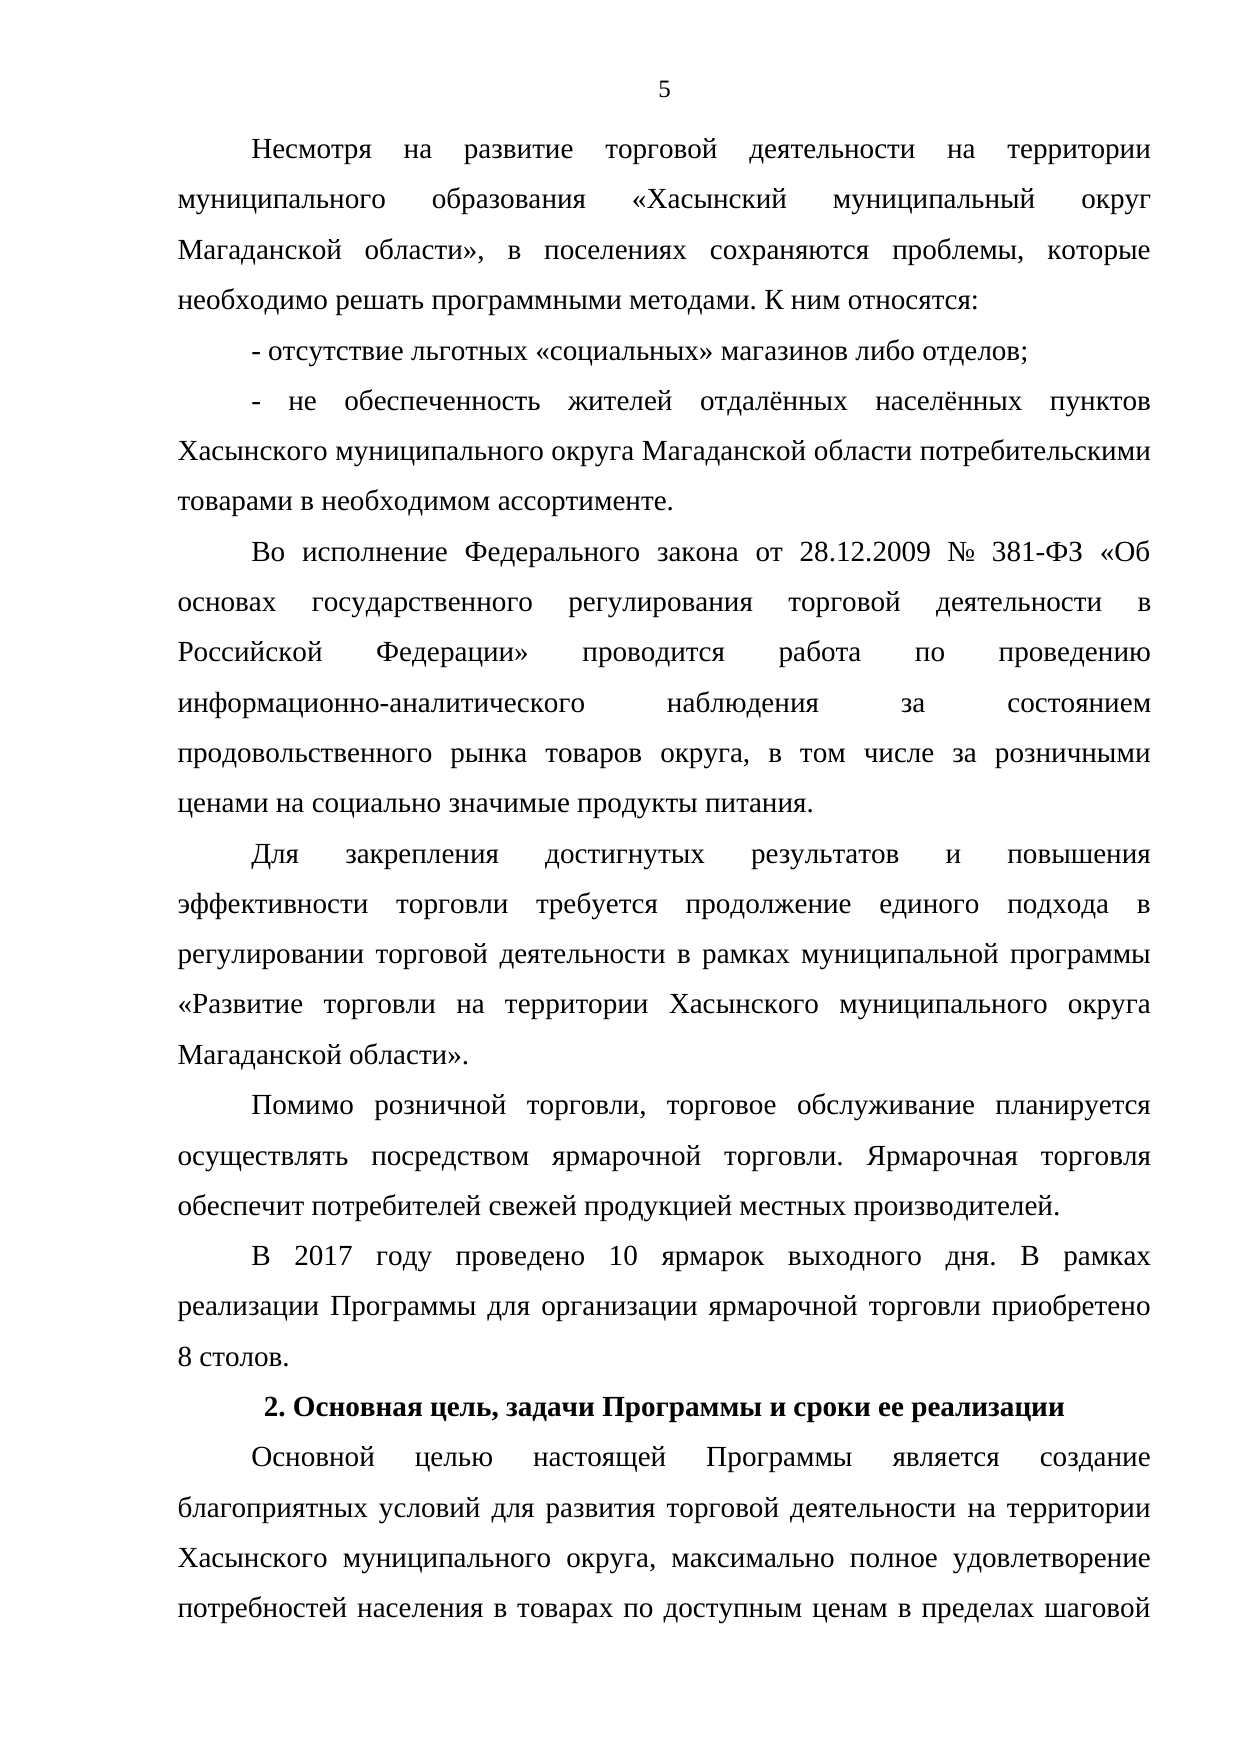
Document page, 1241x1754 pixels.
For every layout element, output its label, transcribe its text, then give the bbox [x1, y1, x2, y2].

text Несмотря на развитие торговой деятельности на территории муниципального образования «Хасынский муниципальный округ Магаданской области», в поселениях сохраняются проблемы, которые необходимо решать программными методами. К ним относятся: [177, 131, 1152, 316]
text - не обеспеченность жителей отдалённых населённых пунктов Хасынского муниципального округа Магаданской области потребительскими товарами в необходимом ассортименте. [177, 383, 1152, 517]
text Помимо розничной торговли, торговое обслуживание планируется осуществлять посредством ярмарочной торговли. Ярмарочная торговля обеспечит потребителей свежей продукцией местных производителей. [177, 1087, 1152, 1221]
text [177, 1439, 1152, 1624]
text 2. Основная цель, задачи Программы и сроки ее реализации [177, 1389, 1152, 1423]
text - отсутствие льготных «социальных» магазинов либо отделов; [177, 333, 1152, 366]
text В 2017 году проведено 10 ярмарок выходного дня. В рамках реализации Программы для организации ярмарочной торговли приобретено 8 столов. [177, 1238, 1152, 1372]
text Для закрепления достигнутых результатов и повышения эффективности торговли требуется продолжение единого подхода в регулировании торговой деятельности в рамках муниципальной программы «Развитие торговли на территории Хасынского муниципального округа Магаданской области». [177, 836, 1152, 1071]
text Во исполнение Федерального закона от 28.12.2009 № 381-ФЗ «Об основах государственного регулирования торговой деятельности в Российской Федерации» проводится работа по проведению информационно-аналитического наблюдения за состоянием продовольственного рынка товаров округа, в том числе за розничными ценами на социально значимые продукты питания. [177, 534, 1152, 819]
